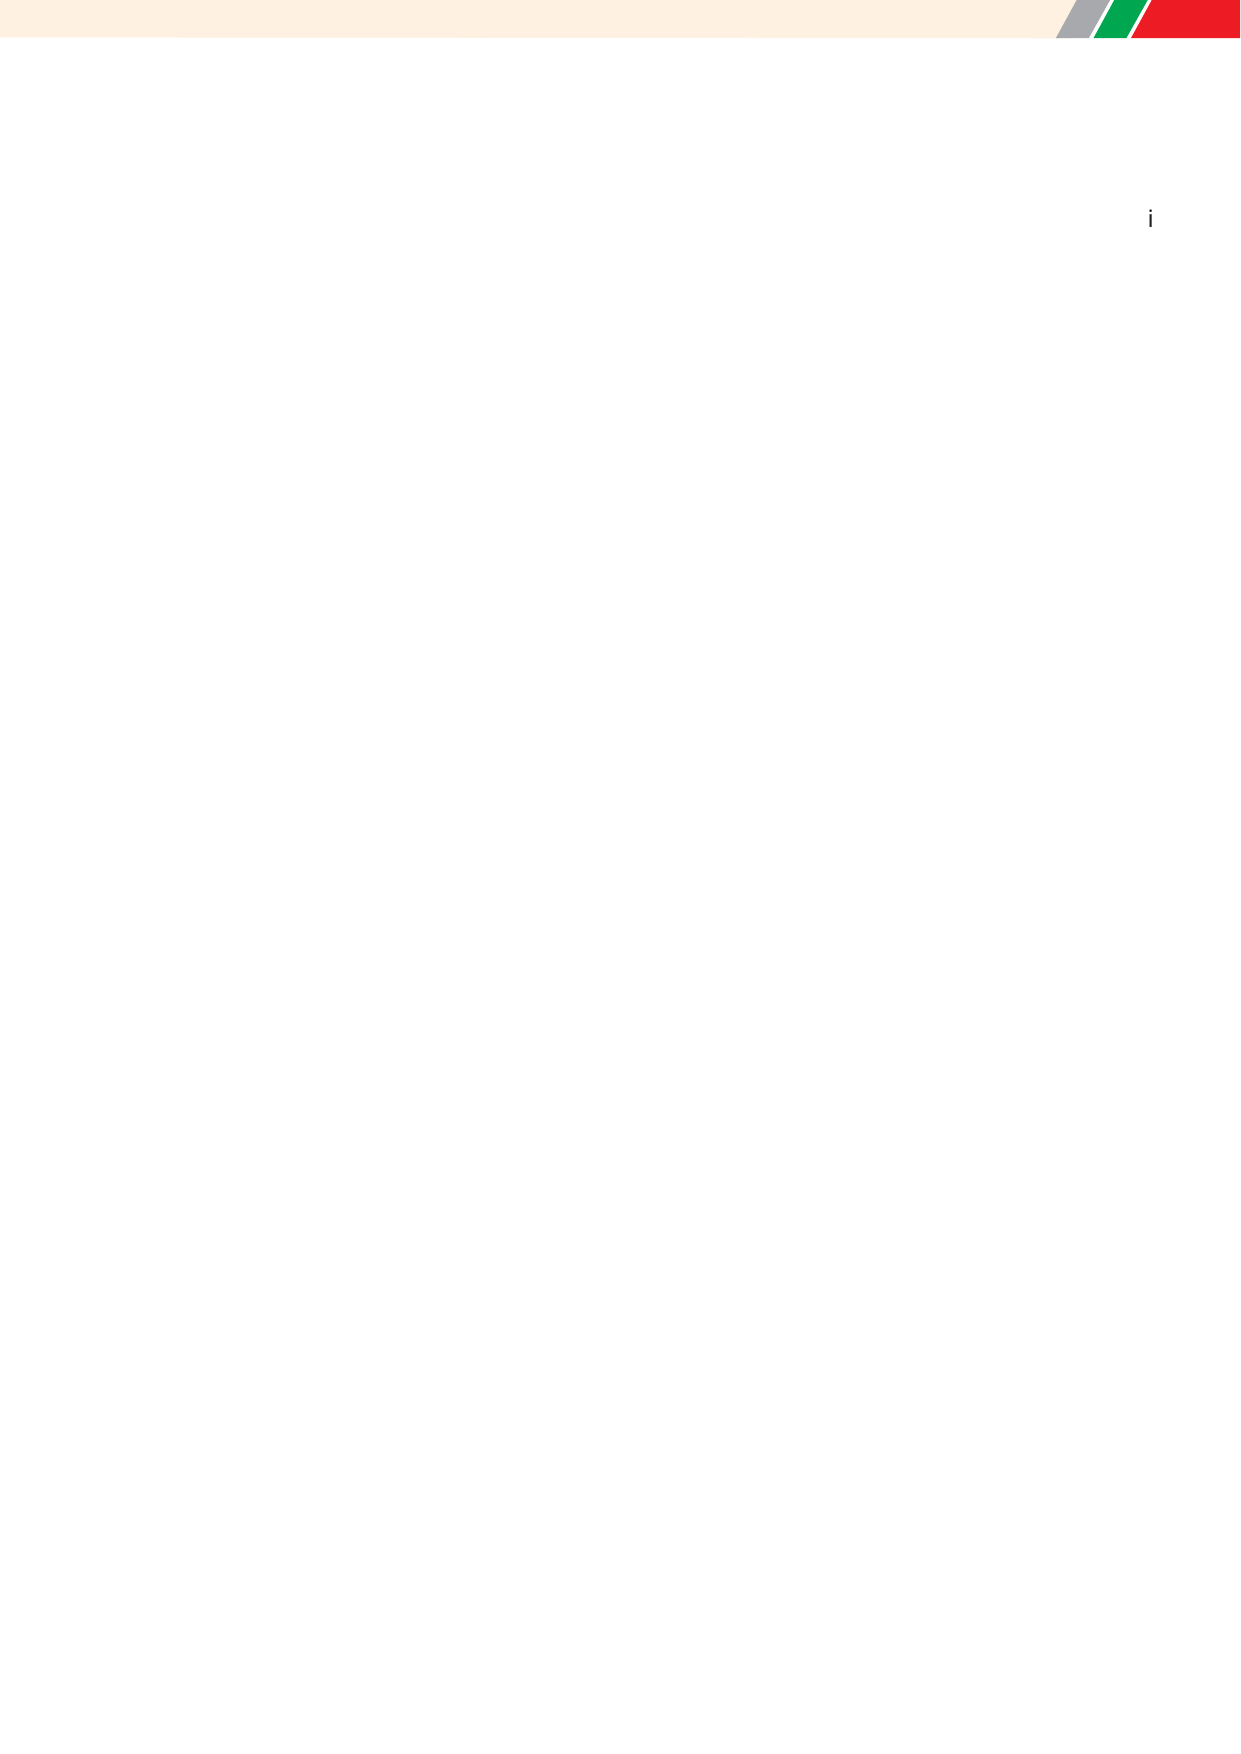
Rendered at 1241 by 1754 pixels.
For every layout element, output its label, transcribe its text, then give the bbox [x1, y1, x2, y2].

subtitle i [0, 201, 1153, 234]
